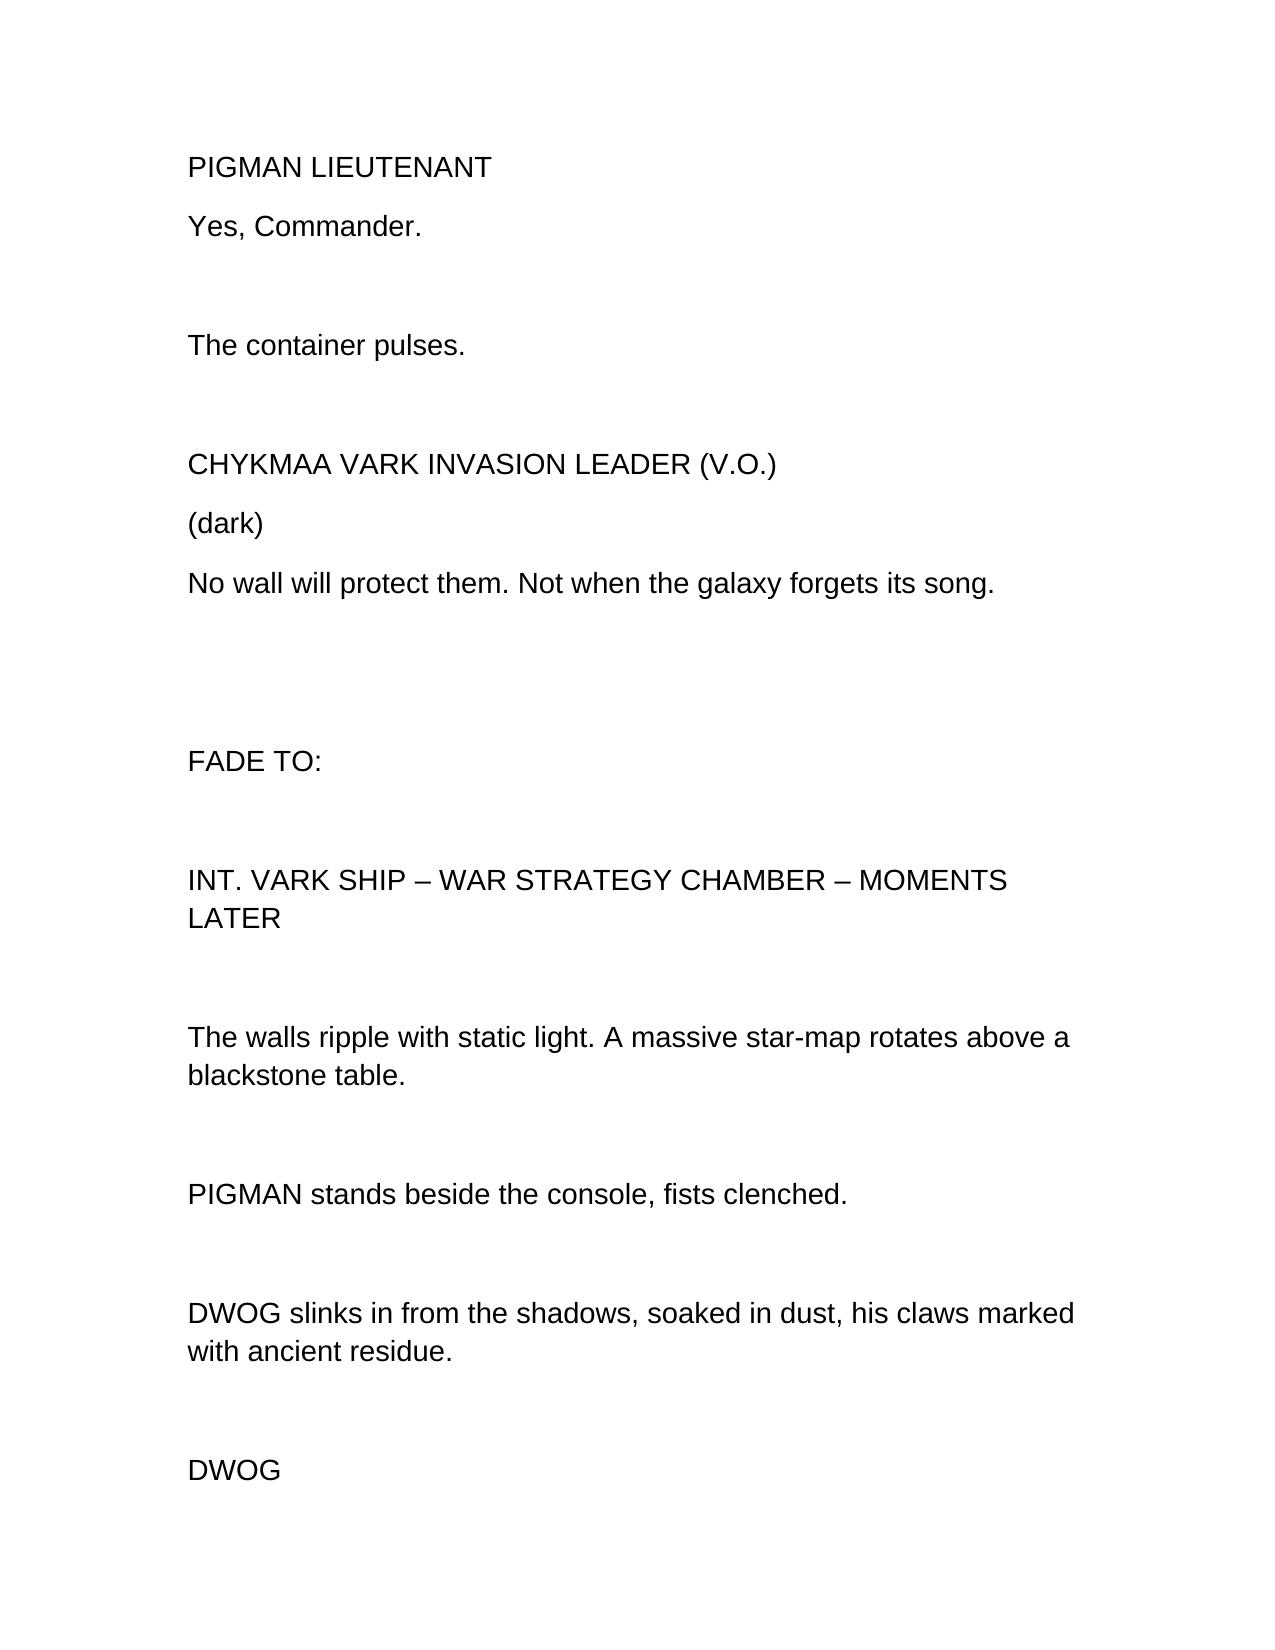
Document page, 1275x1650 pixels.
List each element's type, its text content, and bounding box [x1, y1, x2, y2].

text CHYKMAA VARK INVASION LEADER (V.O.) [187, 447, 1087, 480]
text PIGMAN stands beside the console, fists clenched. [187, 1177, 1087, 1211]
text Yes, Commander. [187, 209, 1087, 243]
text No wall will protect them. Not when the galaxy forgets its song. [187, 566, 1087, 599]
text (dark) [187, 506, 1087, 540]
text FADE TO: [187, 744, 1087, 777]
text PIGMAN LIEUTENANT [187, 150, 1087, 183]
text The container pulses. [187, 328, 1087, 362]
text INT. VARK SHIP – WAR STRATEGY CHAMBER – MOMENTS LATER [187, 862, 1087, 934]
text DWOG [187, 1453, 1087, 1487]
text The walls ripple with static light. A massive star-map rotates above a blackstone table. [187, 1020, 1087, 1092]
text DWOG slinks in from the shadows, soaked in dust, his claws marked with ancient residue. [187, 1296, 1087, 1368]
